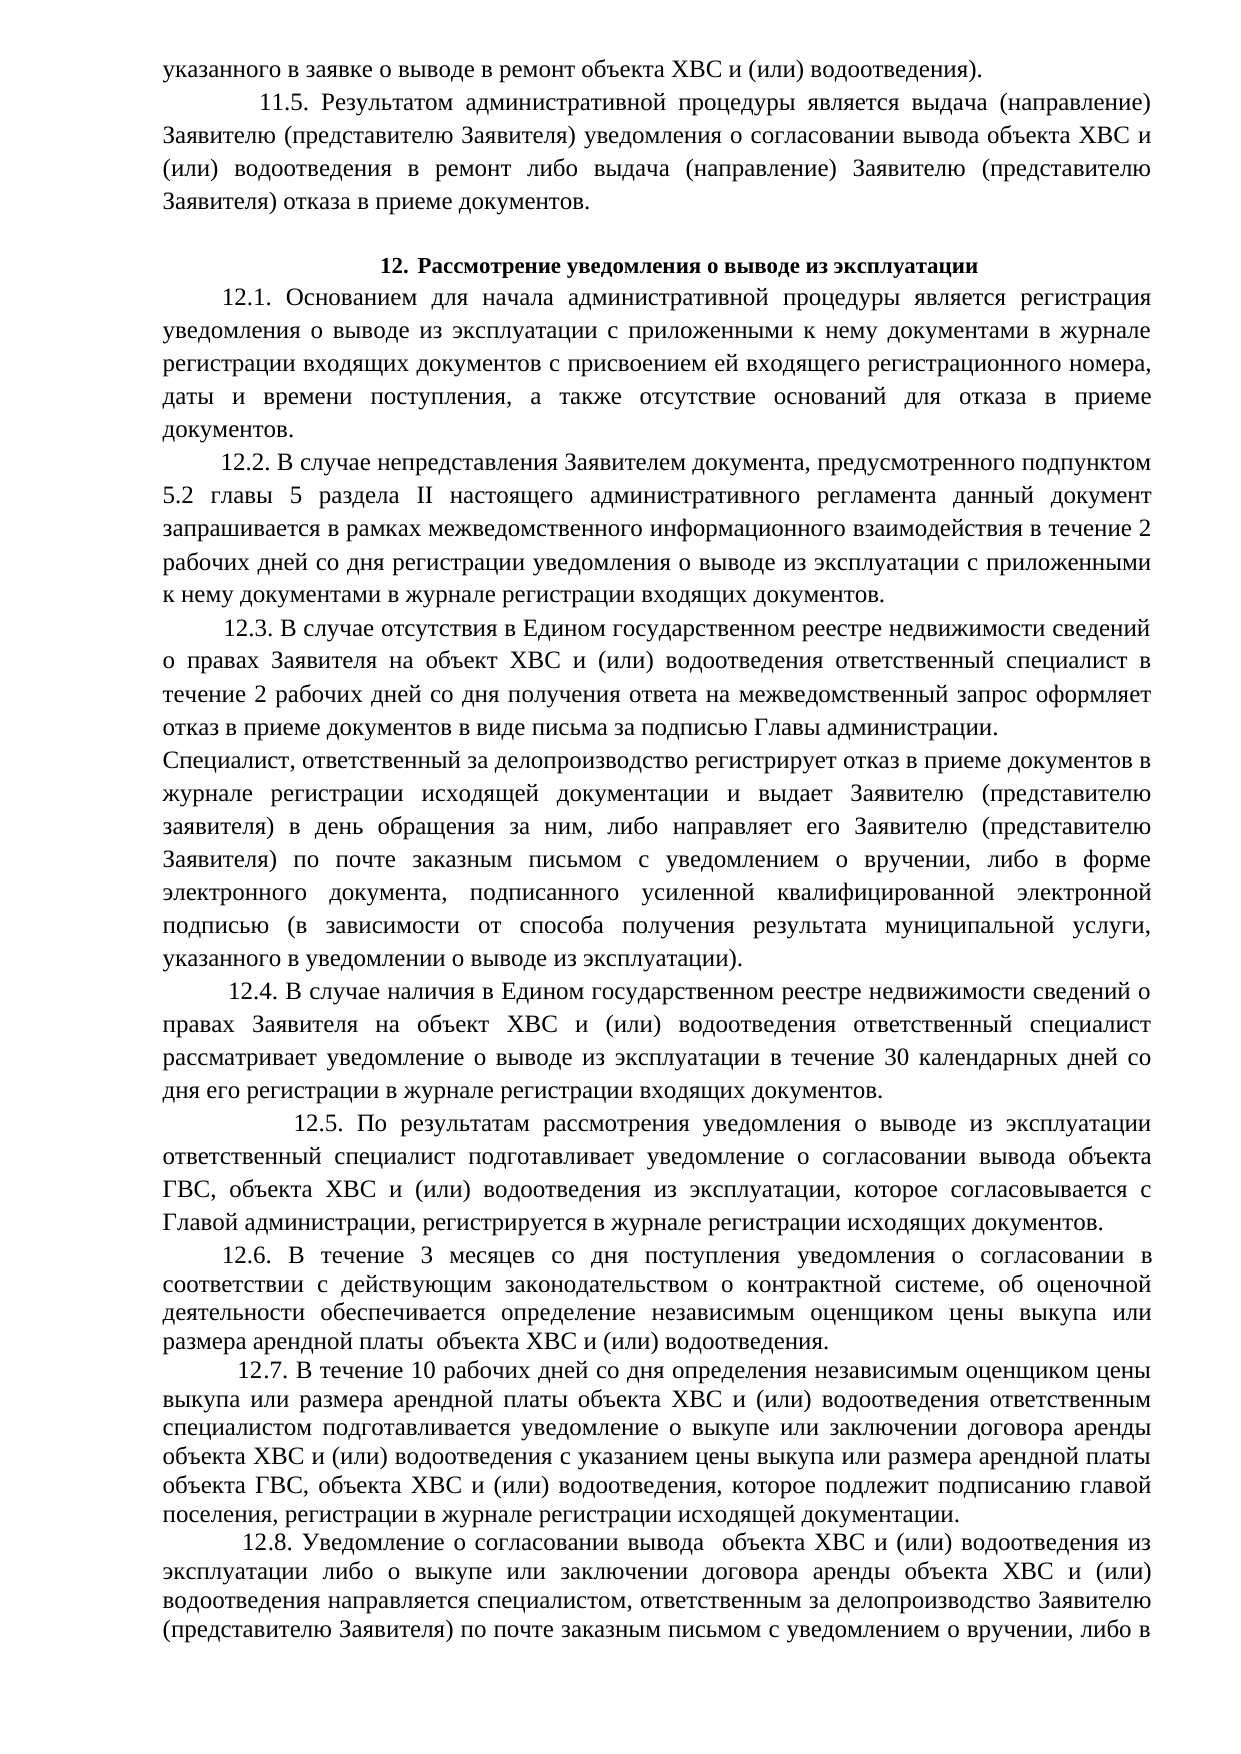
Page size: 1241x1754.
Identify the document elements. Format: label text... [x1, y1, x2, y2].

list Рассмотрение уведомления о выводе из эксплуатации [206, 252, 1152, 278]
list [162, 54, 1152, 215]
list 12.1. Основанием для начала административной процедуры является регистрация уведомления о выводе из эксплуатации с приложенными к нему документами в журнале регистрации входящих документов с присвоением ей входящего регистрационного номера, даты и времени поступления, а также отсутствие оснований для отказа в приеме документов. 12.2. В случае непредставления Заявителем документа, предусмотренного подпунктом 5.2 главы 5 раздела II настоящего административного регламента данный документ запрашивается в рамках межведомственного информационного взаимодействия в течение 2 рабочих дней со дня регистрации уведомления о выводе из эксплуатации с приложенными к нему документами в журнале регистрации входящих документов. 12.3. В случае отсутствия в Едином государственном реестре недвижимости сведений о правах Заявителя на объект ХВС и (или) водоотведения ответственный специалист в течение 2 рабочих дней со дня получения ответа на межведомственный запрос оформляет отказ в приеме документов в виде письма за подписью Главы администрации. Специалист, ответственный за делопроизводство регистрирует отказ в приеме документов в журнале регистрации исходящей документации и выдает Заявителю (представителю заявителя) в день обращения за ним, либо направляет его Заявителю (представителю Заявителя) по почте заказным письмом с уведомлением о вручении, либо в форме электронного документа, подписанного усиленной квалифицированной электронной подписью (в зависимости от способа получения результата муниципальной услуги, указанного в уведомлении о выводе из эксплуатации). 12.4. В случае наличия в Едином государственном реестре недвижимости сведений о правах Заявителя на объект ХВС и (или) водоотведения ответственный специалист рассматривает уведомление о выводе из эксплуатации в течение 30 календарных дней со дня его регистрации в журнале регистрации входящих документов. 12.5. По результатам рассмотрения уведомления о выводе из эксплуатации ответственный специалист подготавливает уведомление о согласовании вывода объекта ГВС, объекта ХВС и (или) водоотведения из эксплуатации, которое согласовывается с Главой администрации, регистрируется в журнале регистрации исходящих документов. [162, 282, 1152, 1236]
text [162, 1240, 1152, 1642]
